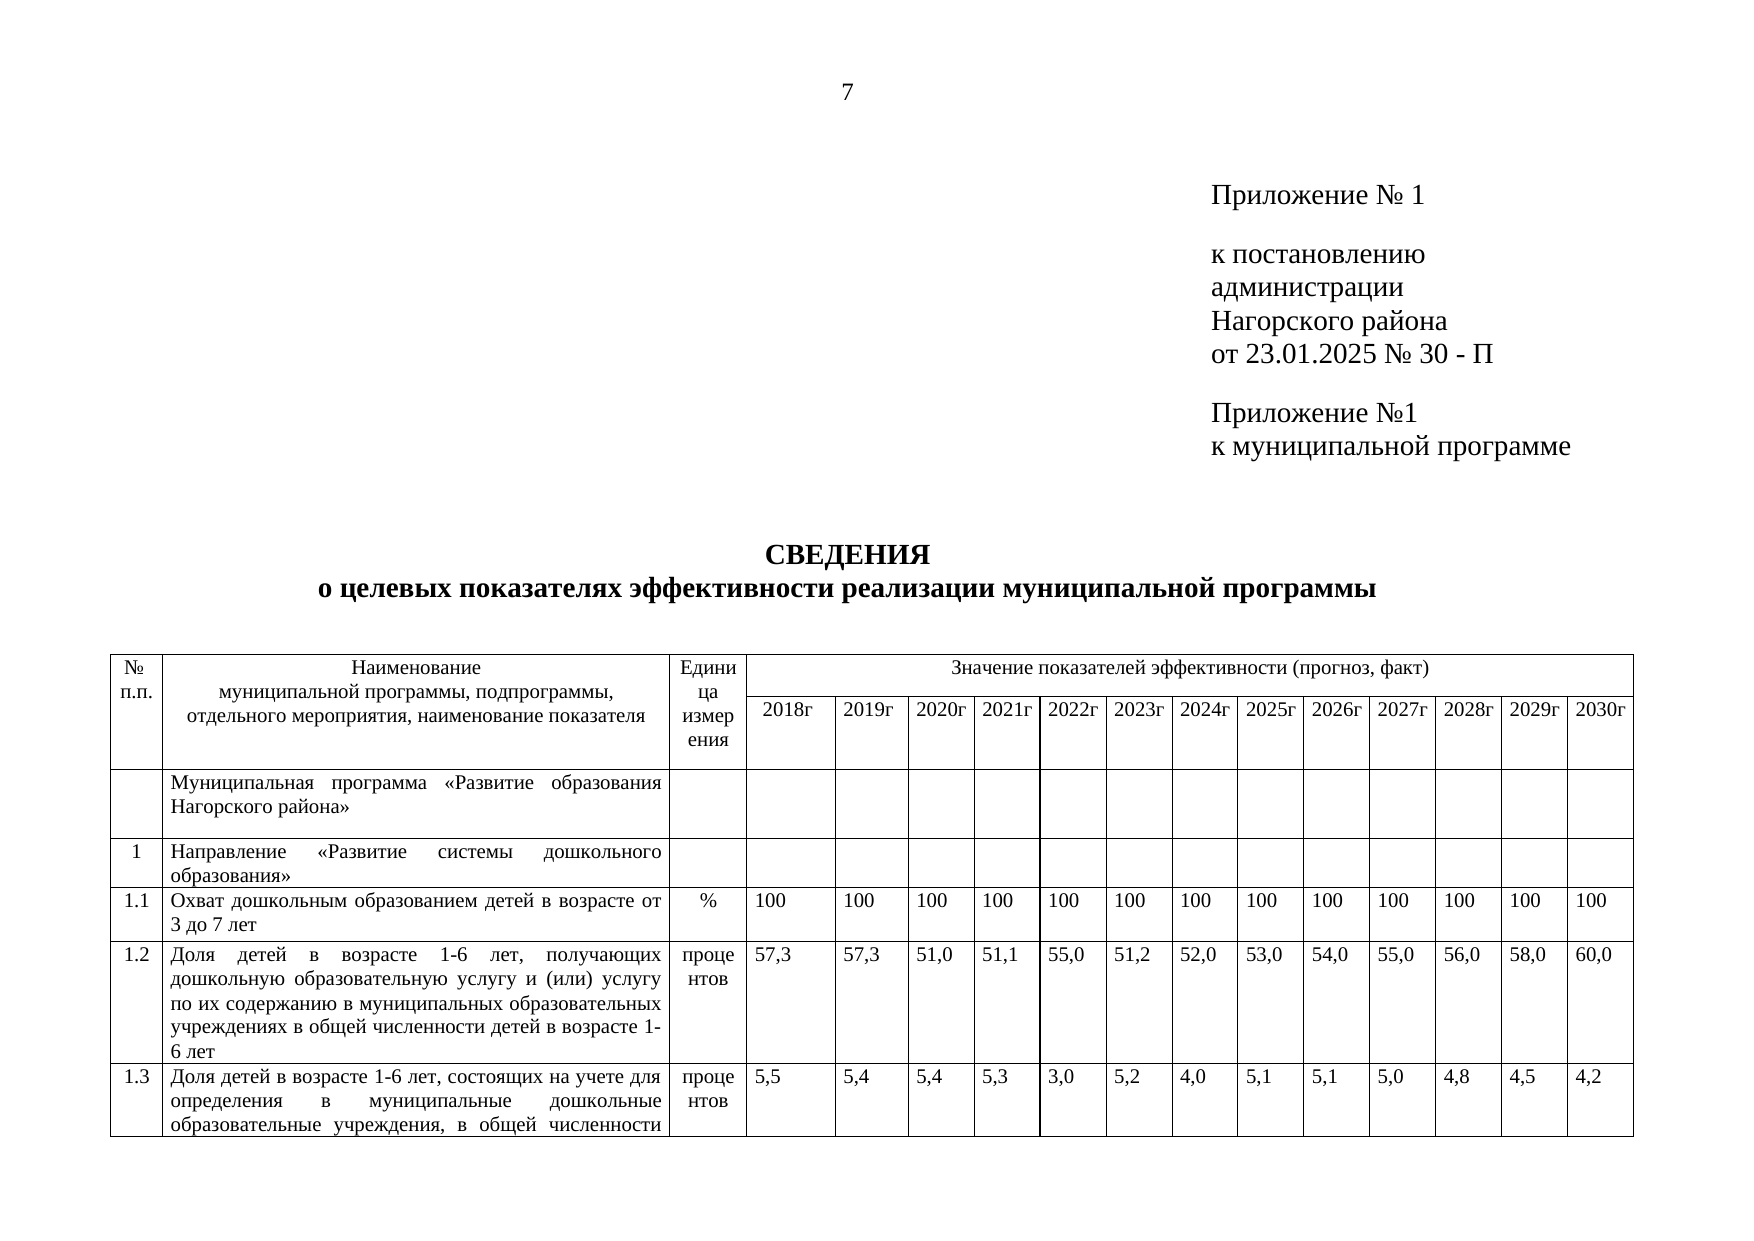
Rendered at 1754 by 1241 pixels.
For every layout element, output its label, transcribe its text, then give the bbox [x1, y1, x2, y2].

table_cell [836, 839, 908, 887]
table_cell [111, 770, 162, 838]
table_header № п.п. [111, 655, 162, 769]
table_cell [1304, 770, 1369, 838]
text Приложение №1 [118, 395, 1577, 428]
table_cell 2030г [1568, 697, 1633, 769]
table_cell 2018г [747, 697, 835, 769]
table_cell [975, 839, 1039, 887]
table_cell 4,0 [1173, 1064, 1237, 1136]
table_cell [1173, 770, 1237, 838]
table_cell [1238, 839, 1303, 887]
table_cell 2026г [1304, 697, 1369, 769]
table_header Значение показателей эффективности (прогноз, факт) [747, 655, 1633, 696]
table_cell 3,0 [1041, 1064, 1106, 1136]
text о целевых показателях эффективности реализации муниципальной программы [118, 571, 1577, 604]
table_cell 2027г [1370, 697, 1435, 769]
table_cell 100 [975, 888, 1039, 941]
table_cell [909, 770, 974, 838]
table_cell [747, 770, 835, 838]
table_header Единица измерения [670, 655, 746, 769]
table_cell 5,4 [836, 1064, 908, 1136]
table_cell 2022г [1041, 697, 1106, 769]
table_cell 100 [836, 888, 908, 941]
table_cell 1.1 [111, 888, 162, 941]
table_cell 55,0 [1370, 942, 1435, 1063]
table_cell [747, 839, 835, 887]
table_cell 5,0 [1370, 1064, 1435, 1136]
table_cell 5,1 [1238, 1064, 1303, 1136]
table_cell [1107, 770, 1172, 838]
text к муниципальной программе [118, 428, 1577, 462]
table_cell 52,0 [1173, 942, 1237, 1063]
table_cell 100 [1304, 888, 1369, 941]
table_cell 100 [909, 888, 974, 941]
table_cell [909, 839, 974, 887]
table_cell Охват дошкольным образованием детей в возрасте от 3 до 7 лет [163, 888, 669, 941]
table_cell [975, 770, 1039, 838]
table_cell 1 [111, 839, 162, 887]
table_cell 2024г [1173, 697, 1237, 769]
text СВЕДЕНИЯ [118, 537, 1577, 571]
table_cell Муниципальная программа «Развитие образования Нагорского района» [163, 770, 669, 838]
table_cell [1173, 839, 1237, 887]
table_cell 57,3 [836, 942, 908, 1063]
table_cell [836, 770, 908, 838]
table_cell 58,0 [1502, 942, 1567, 1063]
table_cell [1370, 770, 1435, 838]
table_cell [1370, 839, 1435, 887]
table_cell 4,5 [1502, 1064, 1567, 1136]
table_cell [670, 839, 746, 887]
table_cell 5,3 [975, 1064, 1039, 1136]
table_cell 55,0 [1041, 942, 1106, 1063]
table_cell процентов [670, 1064, 746, 1136]
table_cell 2025г [1238, 697, 1303, 769]
table_cell Доля детей в возрасте 1-6 лет, получающих дошкольную образовательную услугу и (или) услугу по их содержанию в муниципальных образовательных учреждениях в общей численности детей в возрасте 1-6 лет [163, 942, 669, 1063]
table_cell 100 [1173, 888, 1237, 941]
table_cell [1238, 770, 1303, 838]
table_cell 100 [1502, 888, 1567, 941]
table_cell 1.2 [111, 942, 162, 1063]
table_cell 100 [1370, 888, 1435, 941]
table_cell 51,0 [909, 942, 974, 1063]
table_cell 100 [1107, 888, 1172, 941]
table_cell [1304, 839, 1369, 887]
table_cell 2028г [1436, 697, 1501, 769]
table_cell [1568, 770, 1633, 838]
table_cell [1568, 839, 1633, 887]
table_cell [1107, 839, 1172, 887]
table_cell [1436, 839, 1501, 887]
table_cell 5,4 [909, 1064, 974, 1136]
table_cell 56,0 [1436, 942, 1501, 1063]
table_cell процентов [670, 942, 746, 1063]
table_cell 4,8 [1436, 1064, 1501, 1136]
table_cell 51,2 [1107, 942, 1172, 1063]
table_cell [1041, 770, 1106, 838]
table_cell 5,2 [1107, 1064, 1172, 1136]
table_cell 53,0 [1238, 942, 1303, 1063]
table_cell 2020г [909, 697, 974, 769]
table_cell 100 [1568, 888, 1633, 941]
text Приложение № 1 [118, 177, 1577, 211]
table_cell % [670, 888, 746, 941]
table_cell [1502, 839, 1567, 887]
table_cell 100 [1041, 888, 1106, 941]
table_cell 54,0 [1304, 942, 1369, 1063]
text администрации [118, 269, 1577, 303]
text к постановлению [118, 236, 1577, 269]
table_cell [1502, 770, 1567, 838]
table_cell 2019г [836, 697, 908, 769]
table_cell 1.3 [111, 1064, 162, 1136]
table_cell [1041, 839, 1106, 887]
table_cell 100 [1238, 888, 1303, 941]
table_cell 2023г [1107, 697, 1172, 769]
table_cell 57,3 [747, 942, 835, 1063]
table_cell Направление «Развитие системы дошкольного образования» [163, 839, 669, 887]
table_cell 5,1 [1304, 1064, 1369, 1136]
table_cell 2029г [1502, 697, 1567, 769]
table_cell 2021г [975, 697, 1039, 769]
table_cell 51,1 [975, 942, 1039, 1063]
table_cell [1436, 770, 1501, 838]
table_cell 4,2 [1568, 1064, 1633, 1136]
text Нагорского района [118, 303, 1577, 336]
text от 23.01.2025 № 30 - П [118, 336, 1577, 370]
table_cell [163, 1064, 669, 1136]
table_cell 100 [747, 888, 835, 941]
table_cell 5,5 [747, 1064, 835, 1136]
table_cell 60,0 [1568, 942, 1633, 1063]
table_cell [670, 770, 746, 838]
table_header Наименование муниципальной программы, подпрограммы, отдельного мероприятия, наименование показателя [163, 655, 669, 769]
table_cell 100 [1436, 888, 1501, 941]
